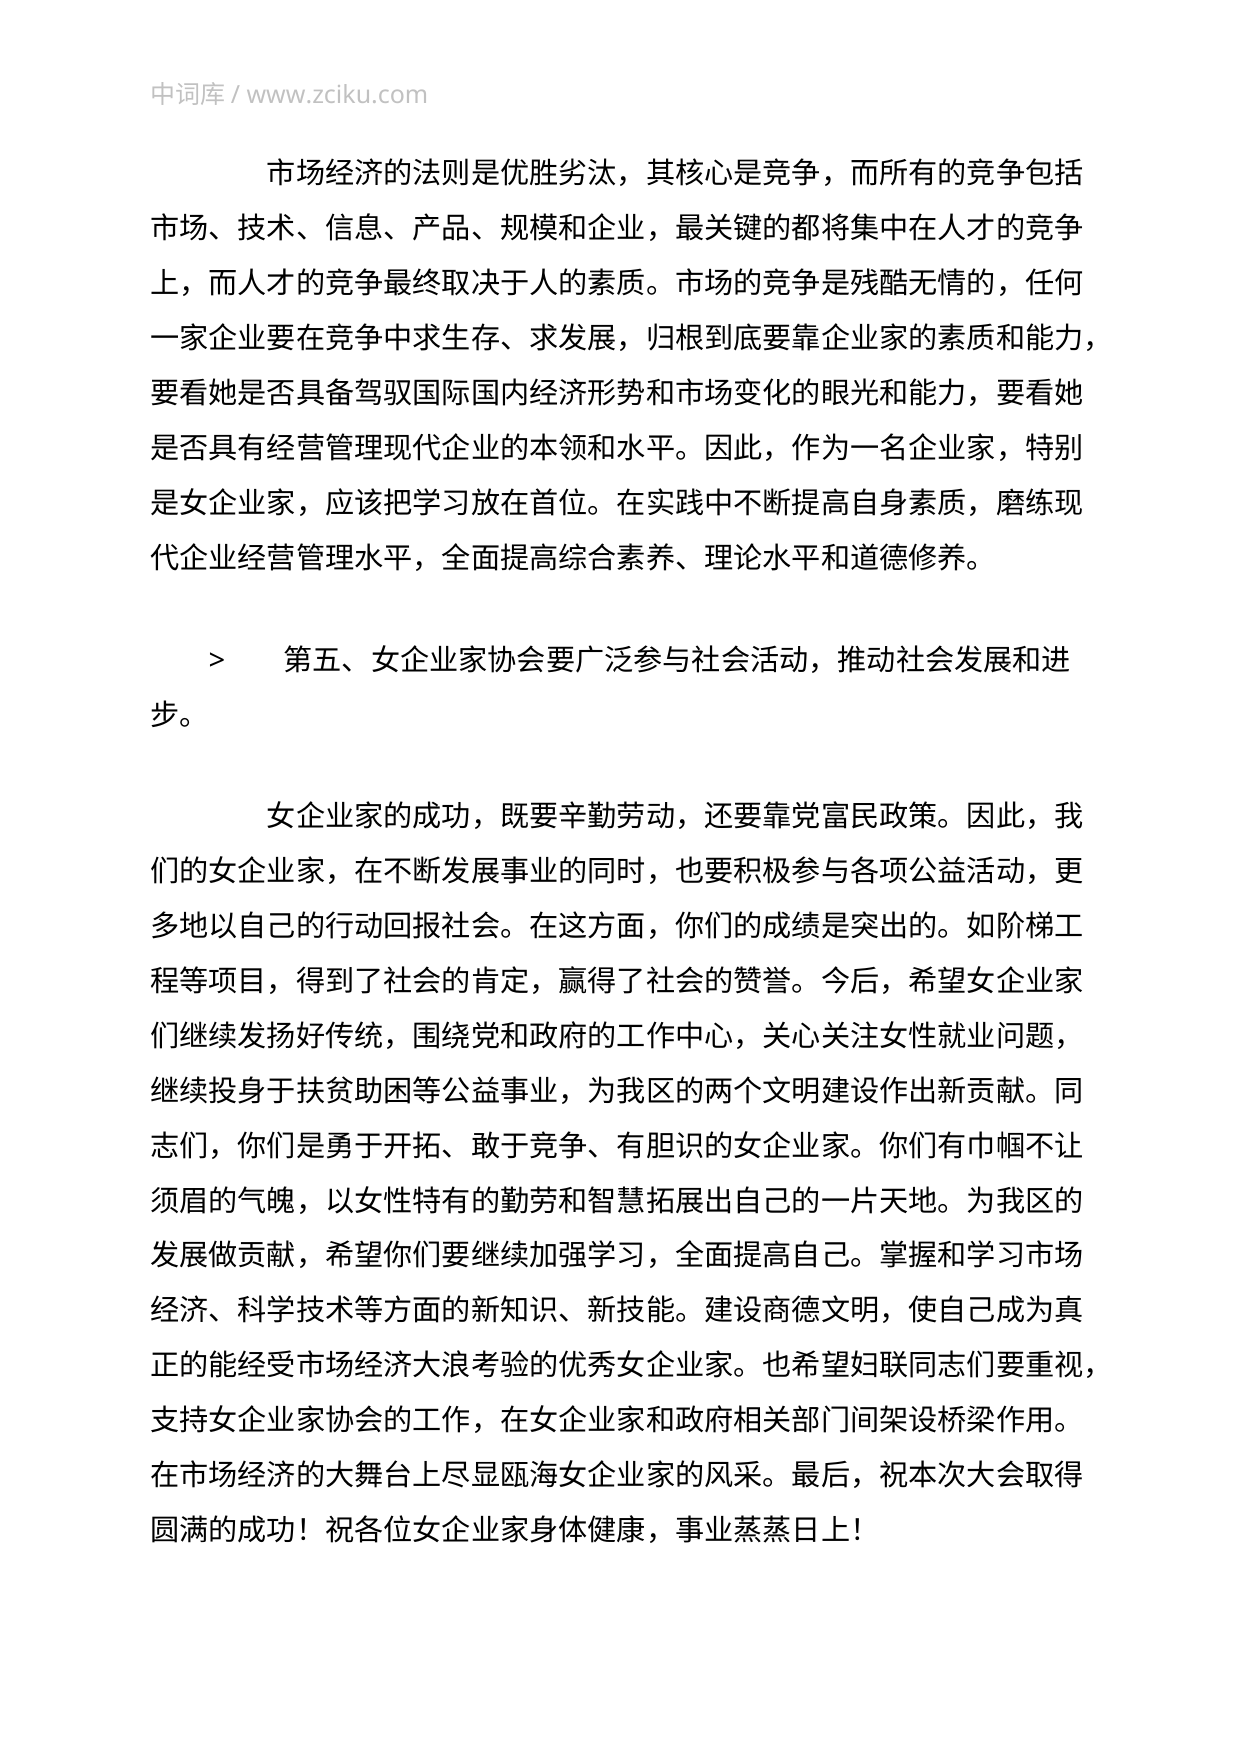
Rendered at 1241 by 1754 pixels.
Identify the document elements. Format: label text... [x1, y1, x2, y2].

text 市场经济的法则是优胜劣汰，其核心是竞争，而所有的竞争包括市场、技术、信息、产品、规模和企业，最关键的都将集中在人才的竞争上，而人才的竞争最终取决于人的素质。市场的竞争是残酷无情的，任何一家企业要在竞争中求生存、求发展，归根到底要靠企业家的素质和能力，要看她是否具备驾驭国际国内经济形势和市场变化的眼光和能力，要看她是否具有经营管理现代企业的本领和水平。因此，作为一名企业家，特别是女企业家，应该把学习放在首位。在实践中不断提高自身素质，磨练现代企业经营管理水平，全面提高综合素养、理论水平和道德修养。 [150, 150, 1090, 577]
text 女企业家的成功，既要辛勤劳动，还要靠党富民政策。因此，我们的女企业家，在不断发展事业的同时，也要积极参与各项公益活动，更多地以自己的行动回报社会。在这方面，你们的成绩是突出的。如阶梯工程等项目，得到了社会的肯定，赢得了社会的赞誉。今后，希望女企业家们继续发扬好传统，围绕党和政府的工作中心，关心关注女性就业问题，继续投身于扶贫助困等公益事业，为我区的两个文明建设作出新贡献。同志们，你们是勇于开拓、敢于竞争、有胆识的女企业家。你们有巾帼不让须眉的气魄，以女性特有的勤劳和智慧拓展出自己的一片天地。为我区的发展做贡献，希望你们要继续加强学习，全面提高自己。掌握和学习市场经济、科学技术等方面的新知识、新技能。建设商德文明，使自己成为真正的能经受市场经济大浪考验的优秀女企业家。也希望妇联同志们要重视，支持女企业家协会的工作，在女企业家和政府相关部门间架设桥梁作用。在市场经济的大舞台上尽显瓯海女企业家的风采。最后，祝本次大会取得圆满的成功！祝各位女企业家身体健康，事业蒸蒸日上！ [150, 793, 1090, 1549]
text > 第五、女企业家协会要广泛参与社会活动，推动社会发展和进步。 [150, 636, 1090, 733]
